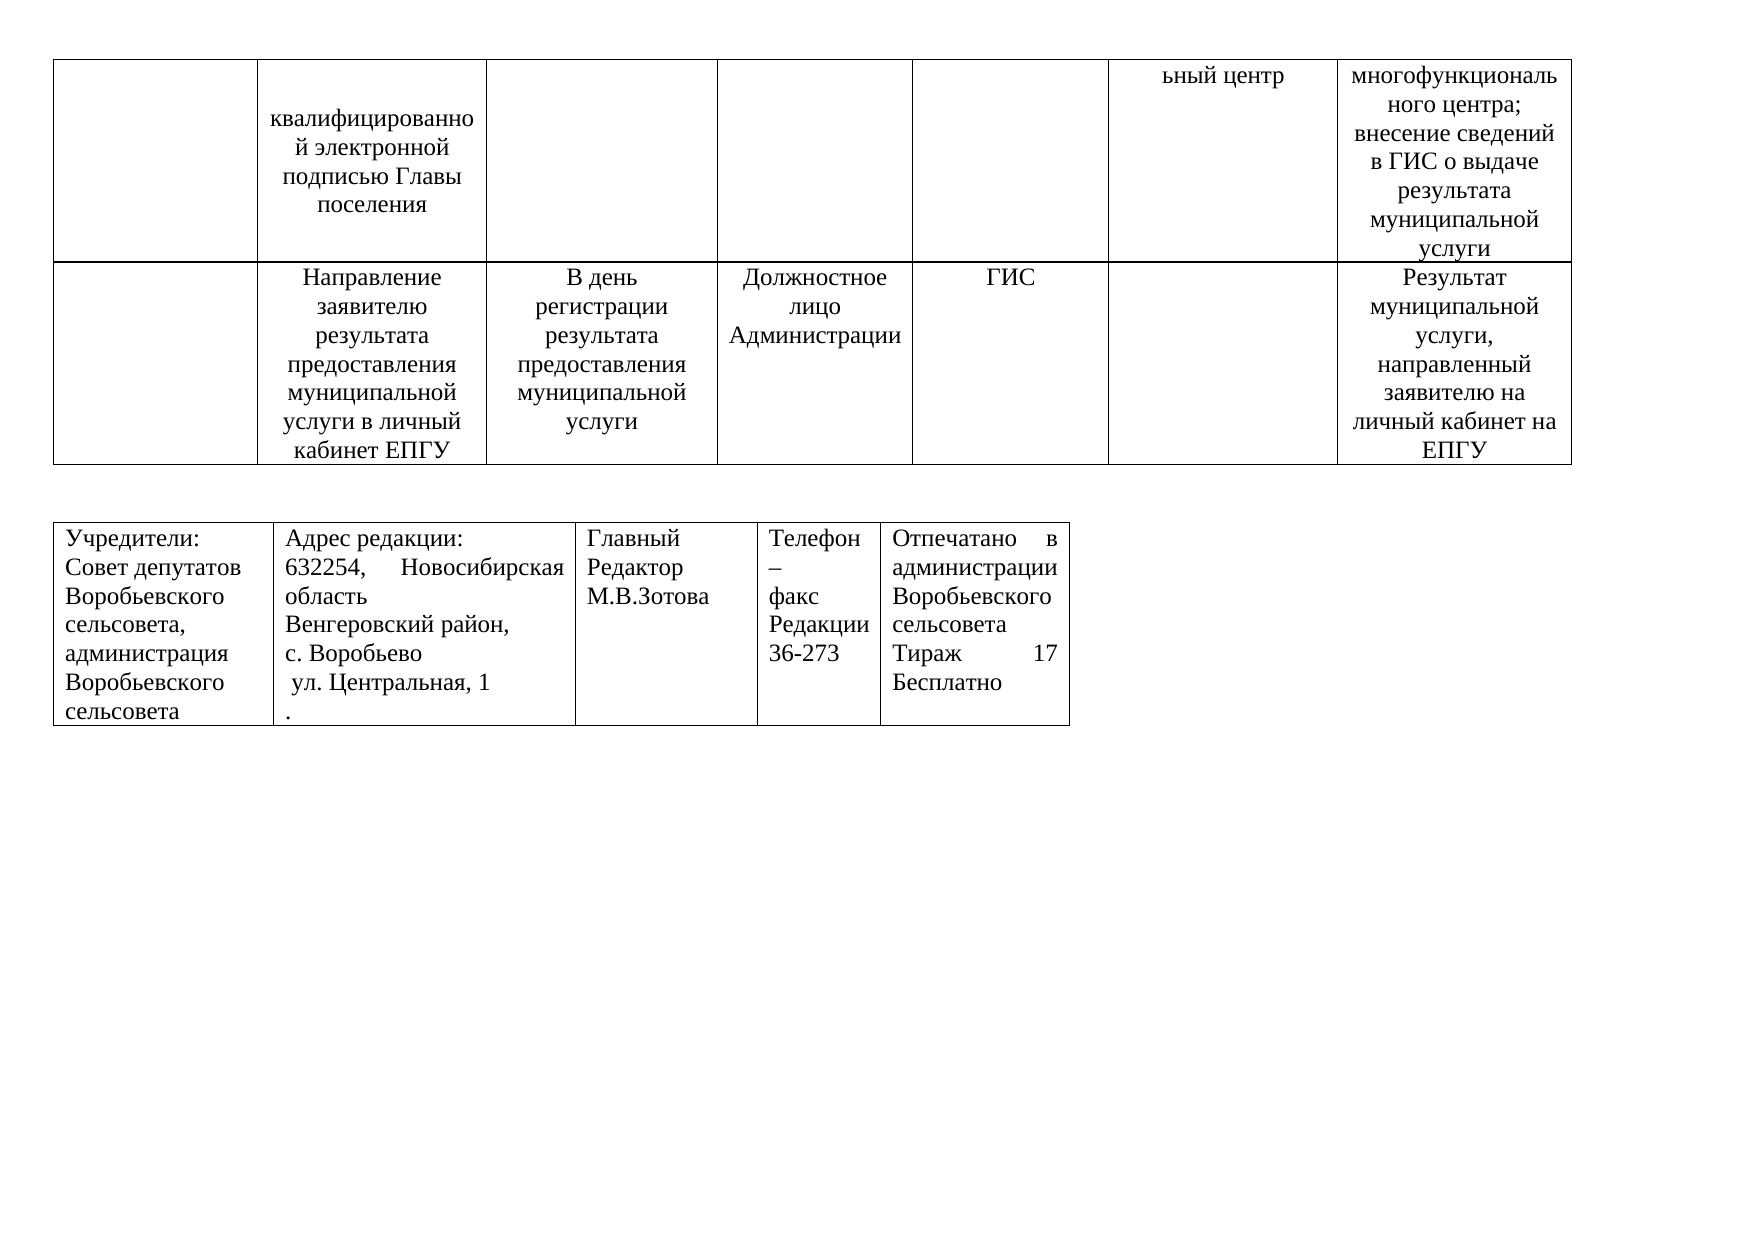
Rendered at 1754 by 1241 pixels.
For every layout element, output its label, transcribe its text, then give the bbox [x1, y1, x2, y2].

table_cell ГИС [913, 263, 1108, 464]
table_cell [718, 60, 912, 261]
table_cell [487, 60, 717, 261]
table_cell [913, 60, 1108, 261]
table_cell [1109, 263, 1337, 464]
table_header Отпечатано в администрации Воробьевского сельсовета Тираж 17 Бесплатно [881, 523, 1069, 724]
table_cell В день регистрации результата предоставления муниципальной услуги [487, 263, 717, 464]
table_header Учредители: Совет депутатов Воробьевского сельсовета, администрация Воробьевского сельсовета [54, 523, 273, 724]
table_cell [1338, 60, 1571, 261]
table_cell Результат муниципальной услуги, направленный заявителю на личный кабинет на ЕПГУ [1338, 263, 1571, 464]
table_cell Должностное лицо Администрации [718, 263, 912, 464]
table_cell [54, 263, 257, 464]
table_header Адрес редакции: 632254, Новосибирская область Венгеровский район, с. Воробьево ул. Центральная, 1 . [274, 523, 575, 724]
table_cell Направление заявителю результата предоставления муниципальной услуги в личный кабинет ЕПГУ [258, 263, 486, 464]
table_header Главный Редактор М.В.Зотова [576, 523, 757, 724]
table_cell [258, 60, 486, 261]
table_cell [1109, 60, 1337, 261]
table_header Телефон – факс Редакции 36-273 [758, 523, 880, 724]
